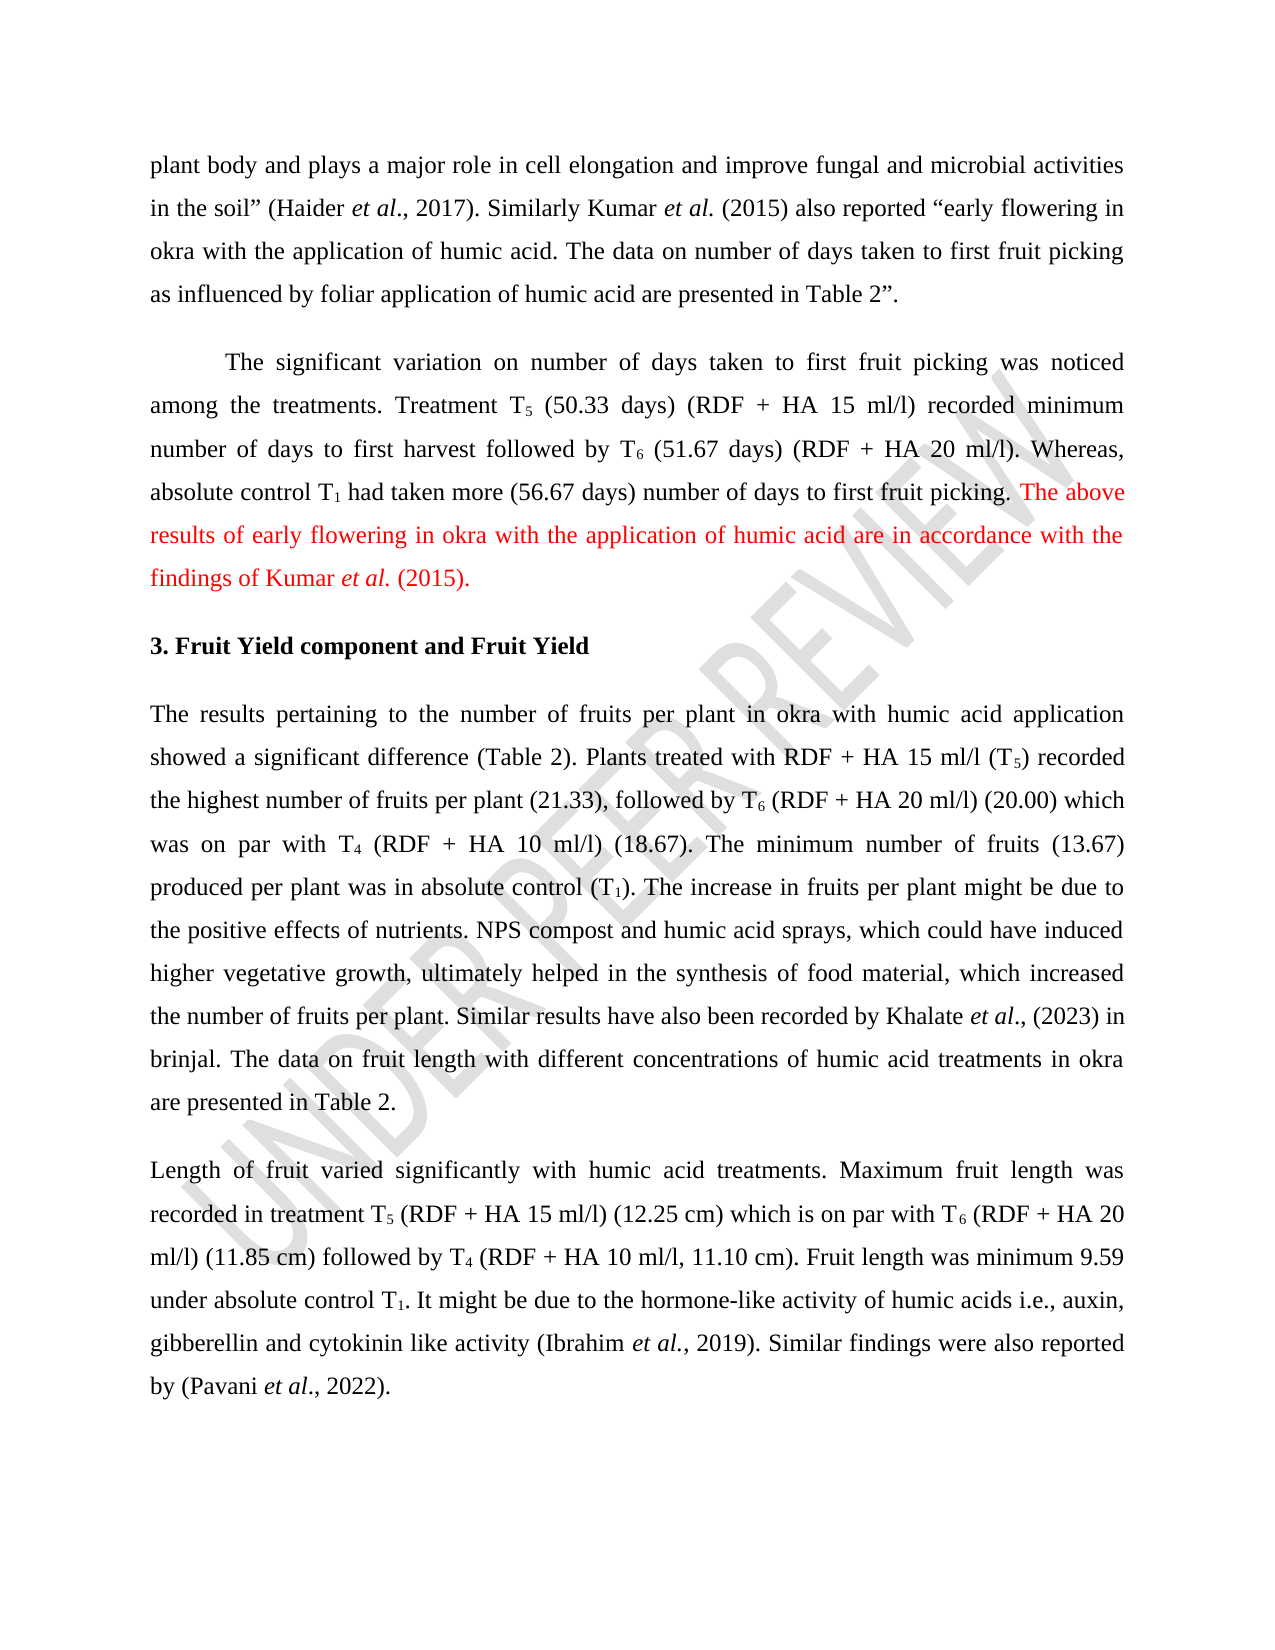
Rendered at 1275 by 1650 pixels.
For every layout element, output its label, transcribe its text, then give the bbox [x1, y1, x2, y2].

text 3. Fruit Yield component and Fruit Yield [150, 631, 1125, 660]
text The significant variation on number of days taken to first fruit picking was noticed among the treatments. Treatment T5 (50.33 days) (RDF + HA 15 ml/l) recorded minimum number of days to first harvest followed by T6 (51.67 days) (RDF + HA 20 ml/l). Whereas, absolute control T1 had taken more (56.67 days) number of days to first fruit picking. The above results of early flowering in okra with the application of humic acid are in accordance with the findings of Kumar et al. (2015). [150, 347, 1125, 592]
text Length of fruit varied significantly with humic acid treatments. Maximum fruit length was recorded in treatment T5 (RDF + HA 15 ml/l) (12.25 cm) which is on par with T6 (RDF + HA 20 ml/l) (11.85 cm) followed by T4 (RDF + HA 10 ml/l, 11.10 cm). Fruit length was minimum 9.59 under absolute control T1. It might be due to the hormone-like activity of humic acids i.e., auxin, gibberellin and cytokinin like activity (Ibrahim et al., 2019). Similar findings were also reported by (Pavani et al., 2022). [150, 1156, 1125, 1400]
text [150, 150, 1125, 308]
text The results pertaining to the number of fruits per plant in okra with humic acid application showed a significant difference (Table 2). Plants treated with RDF + HA 15 ml/l (T5) recorded the highest number of fruits per plant (21.33), followed by T6 (RDF + HA 20 ml/l) (20.00) which was on par with T4 (RDF + HA 10 ml/l) (18.67). The minimum number of fruits (13.67) produced per plant was in absolute control (T1). The increase in fruits per plant might be due to the positive effects of nutrients. NPS compost and humic acid sprays, which could have induced higher vegetative growth, ultimately helped in the synthesis of food material, which increased the number of fruits per plant. Similar results have also been recorded by Khalate et al., (2023) in brinjal. The data on fruit length with different concentrations of humic acid treatments in okra are presented in Table 2. [150, 699, 1125, 1116]
